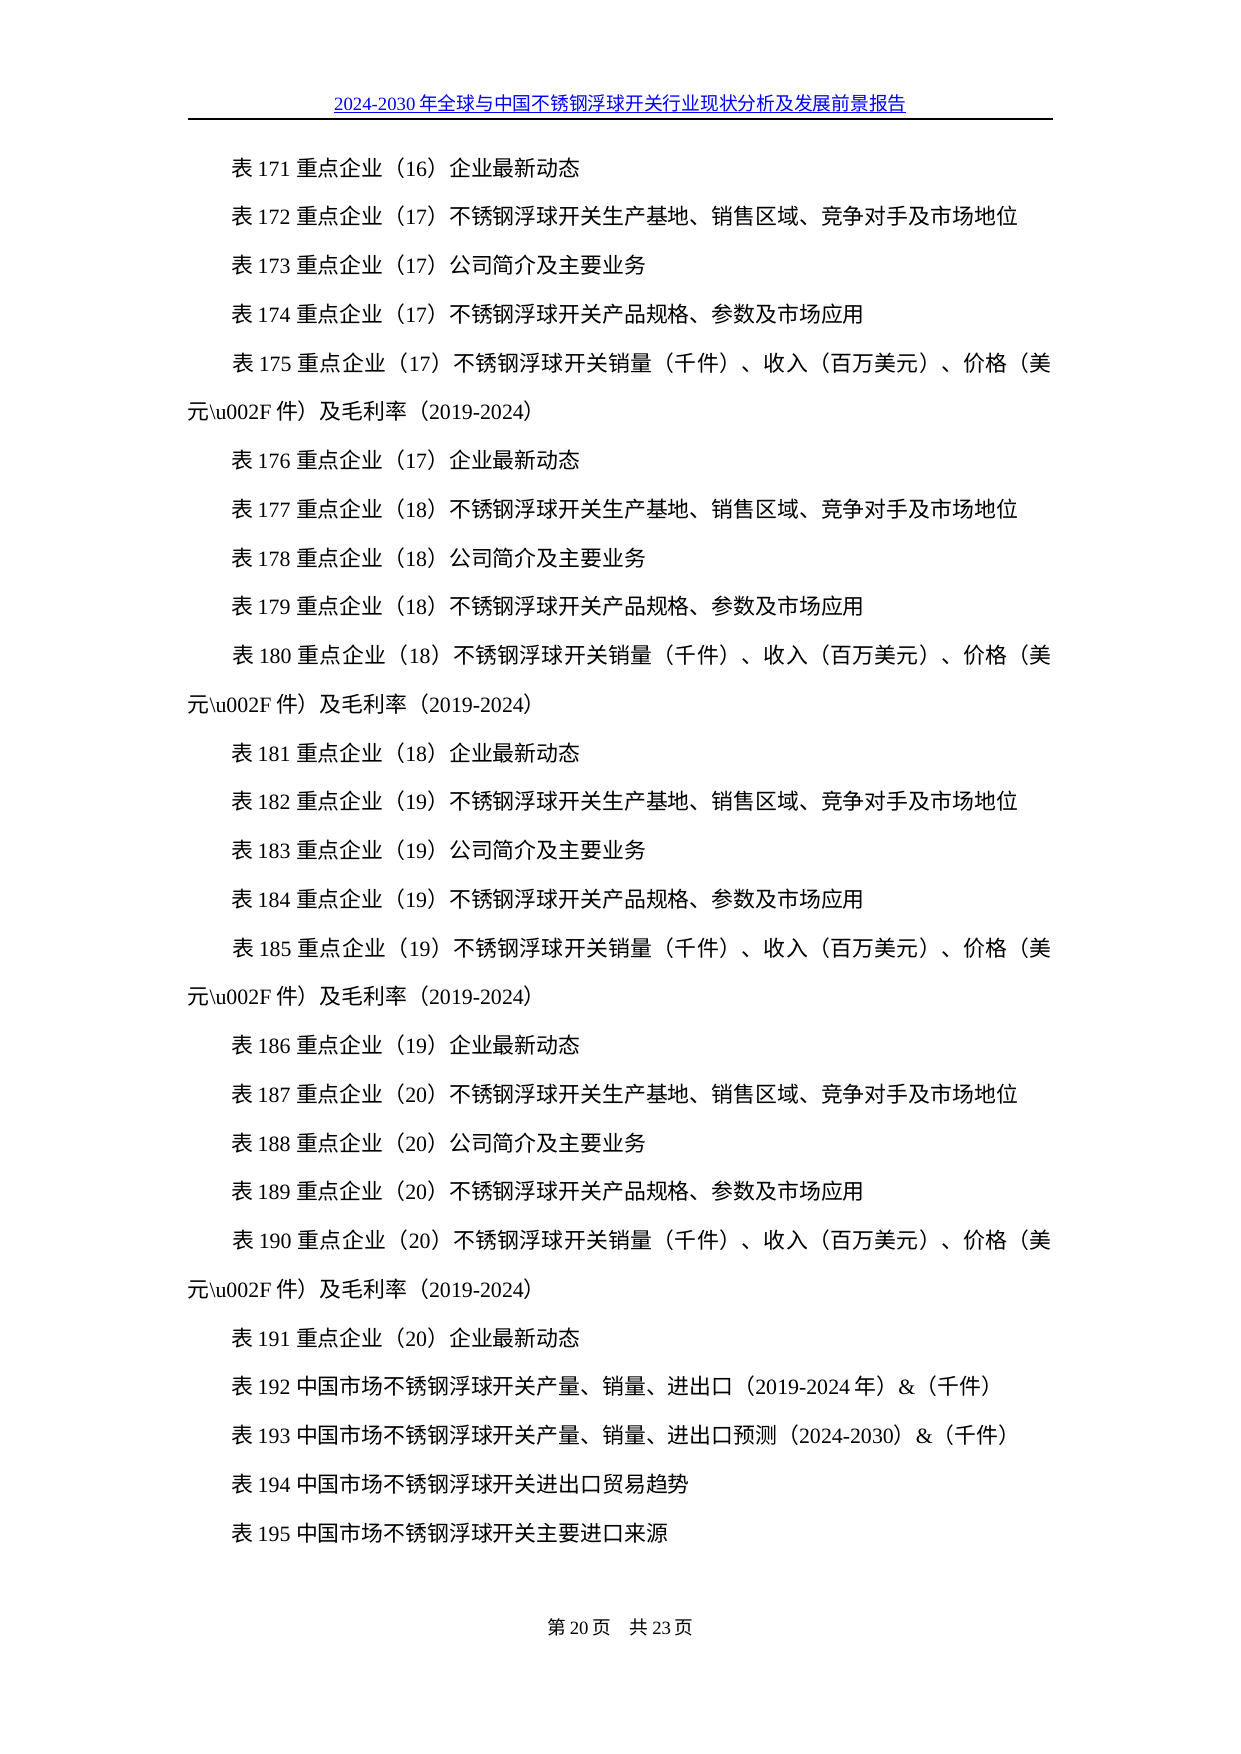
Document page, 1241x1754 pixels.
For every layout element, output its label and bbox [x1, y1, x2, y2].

text [187, 150, 1053, 1548]
